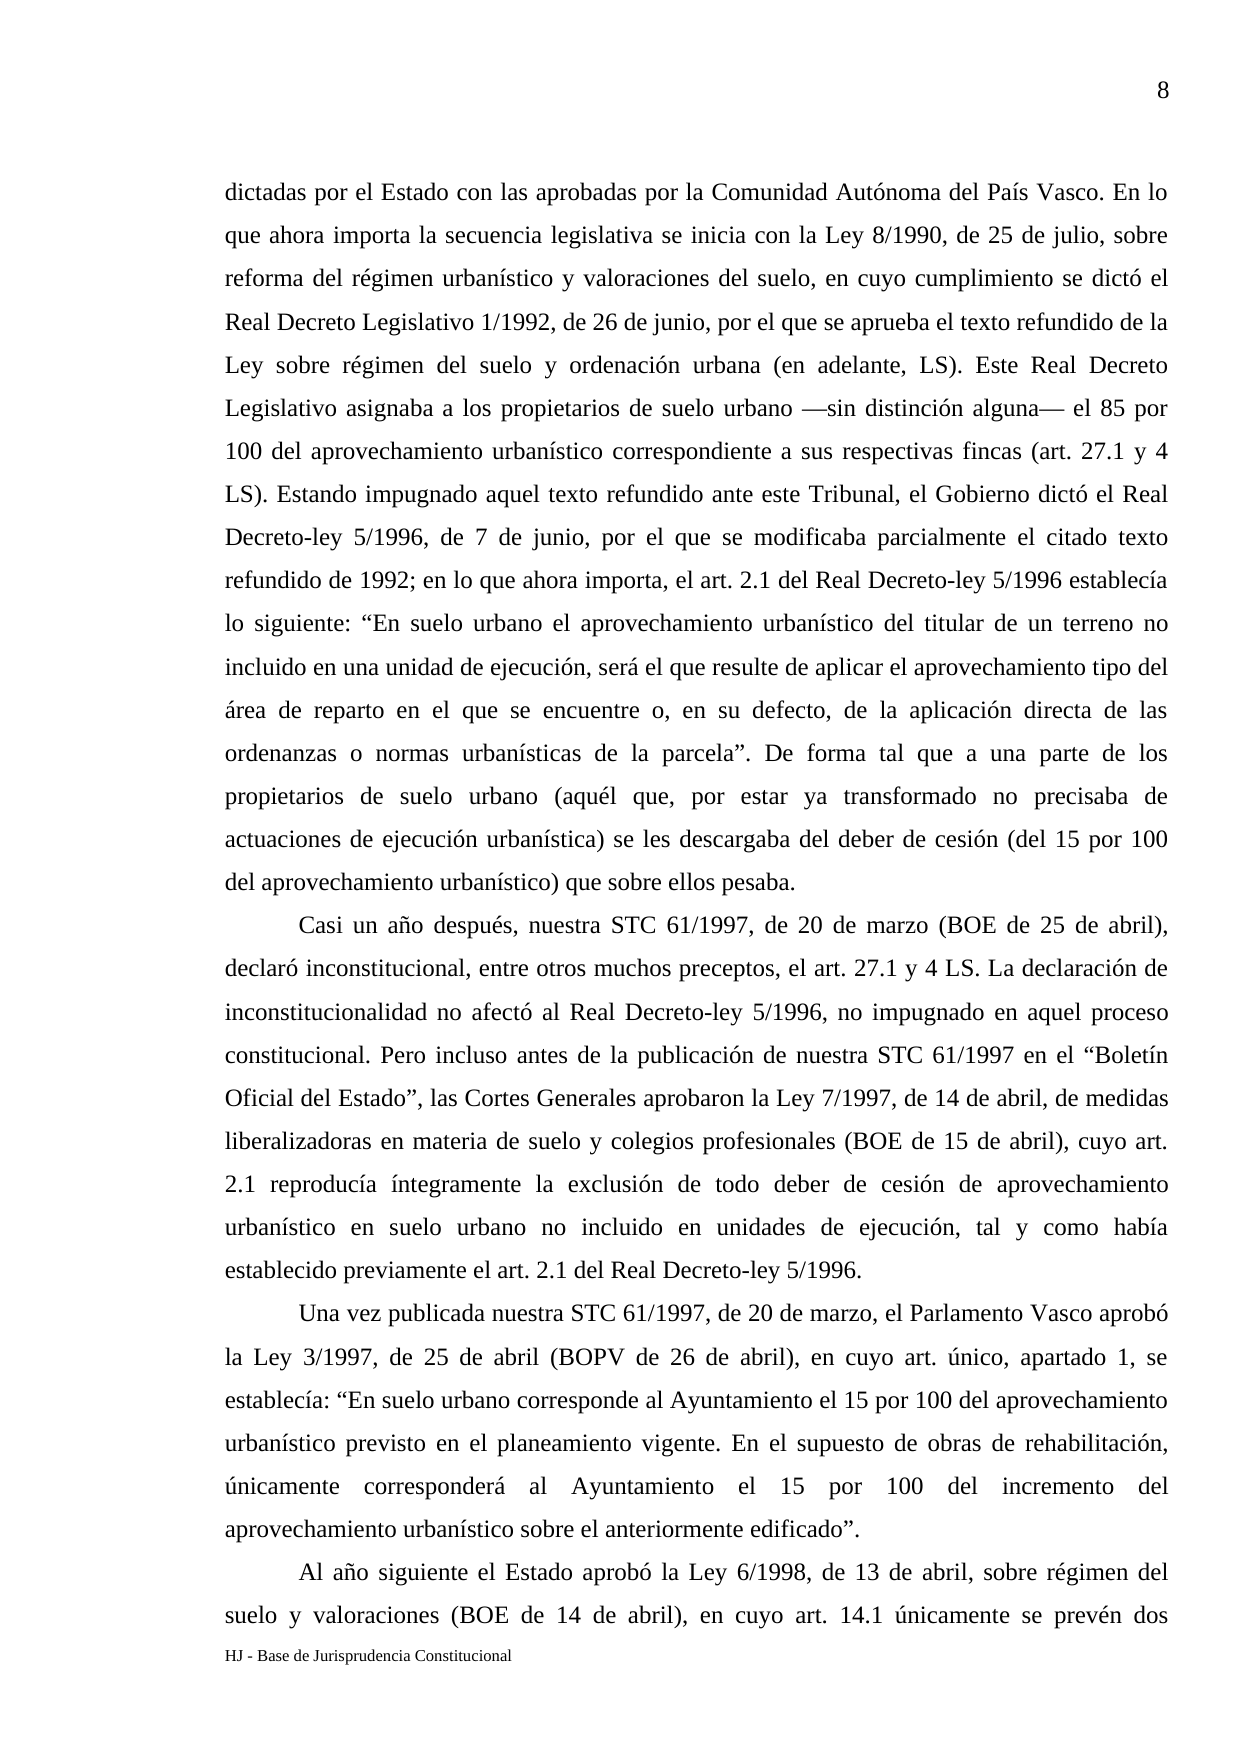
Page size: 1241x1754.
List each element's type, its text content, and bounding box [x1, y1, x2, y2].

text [224, 177, 1169, 896]
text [224, 1557, 1169, 1629]
text Casi un año después, nuestra STC 61/1997, de 20 de marzo (BOE de 25 de abril), declaró inconstitucional, entre otros muchos preceptos, el art. 27.1 y 4 LS. La declaración de inconstitucionalidad no afectó al Real Decreto-ley 5/1996, no impugnado en aquel proceso constitucional. Pero incluso antes de la publicación de nuestra STC 61/1997 en el “Boletín Oficial del Estado”, las Cortes Generales aprobaron la Ley 7/1997, de 14 de abril, de medidas liberalizadoras en materia de suelo y colegios profesionales (BOE de 15 de abril), cuyo art. 2.1 reproducía íntegramente la exclusión de todo deber de cesión de aprovechamiento urbanístico en suelo urbano no incluido en unidades de ejecución, tal y como había establecido previamente el art. 2.1 del Real Decreto-ley 5/1996. [224, 910, 1169, 1284]
text Una vez publicada nuestra STC 61/1997, de 20 de marzo, el Parlamento Vasco aprobó la Ley 3/1997, de 25 de abril (BOPV de 26 de abril), en cuyo art. único, apartado 1, se establecía: “En suelo urbano corresponde al Ayuntamiento el 15 por 100 del aprovechamiento urbanístico previsto en el planeamiento vigente. En el supuesto de obras de rehabilitación, únicamente corresponderá al Ayuntamiento el 15 por 100 del incremento del aprovechamiento urbanístico sobre el anteriormente edificado”. [224, 1298, 1169, 1543]
